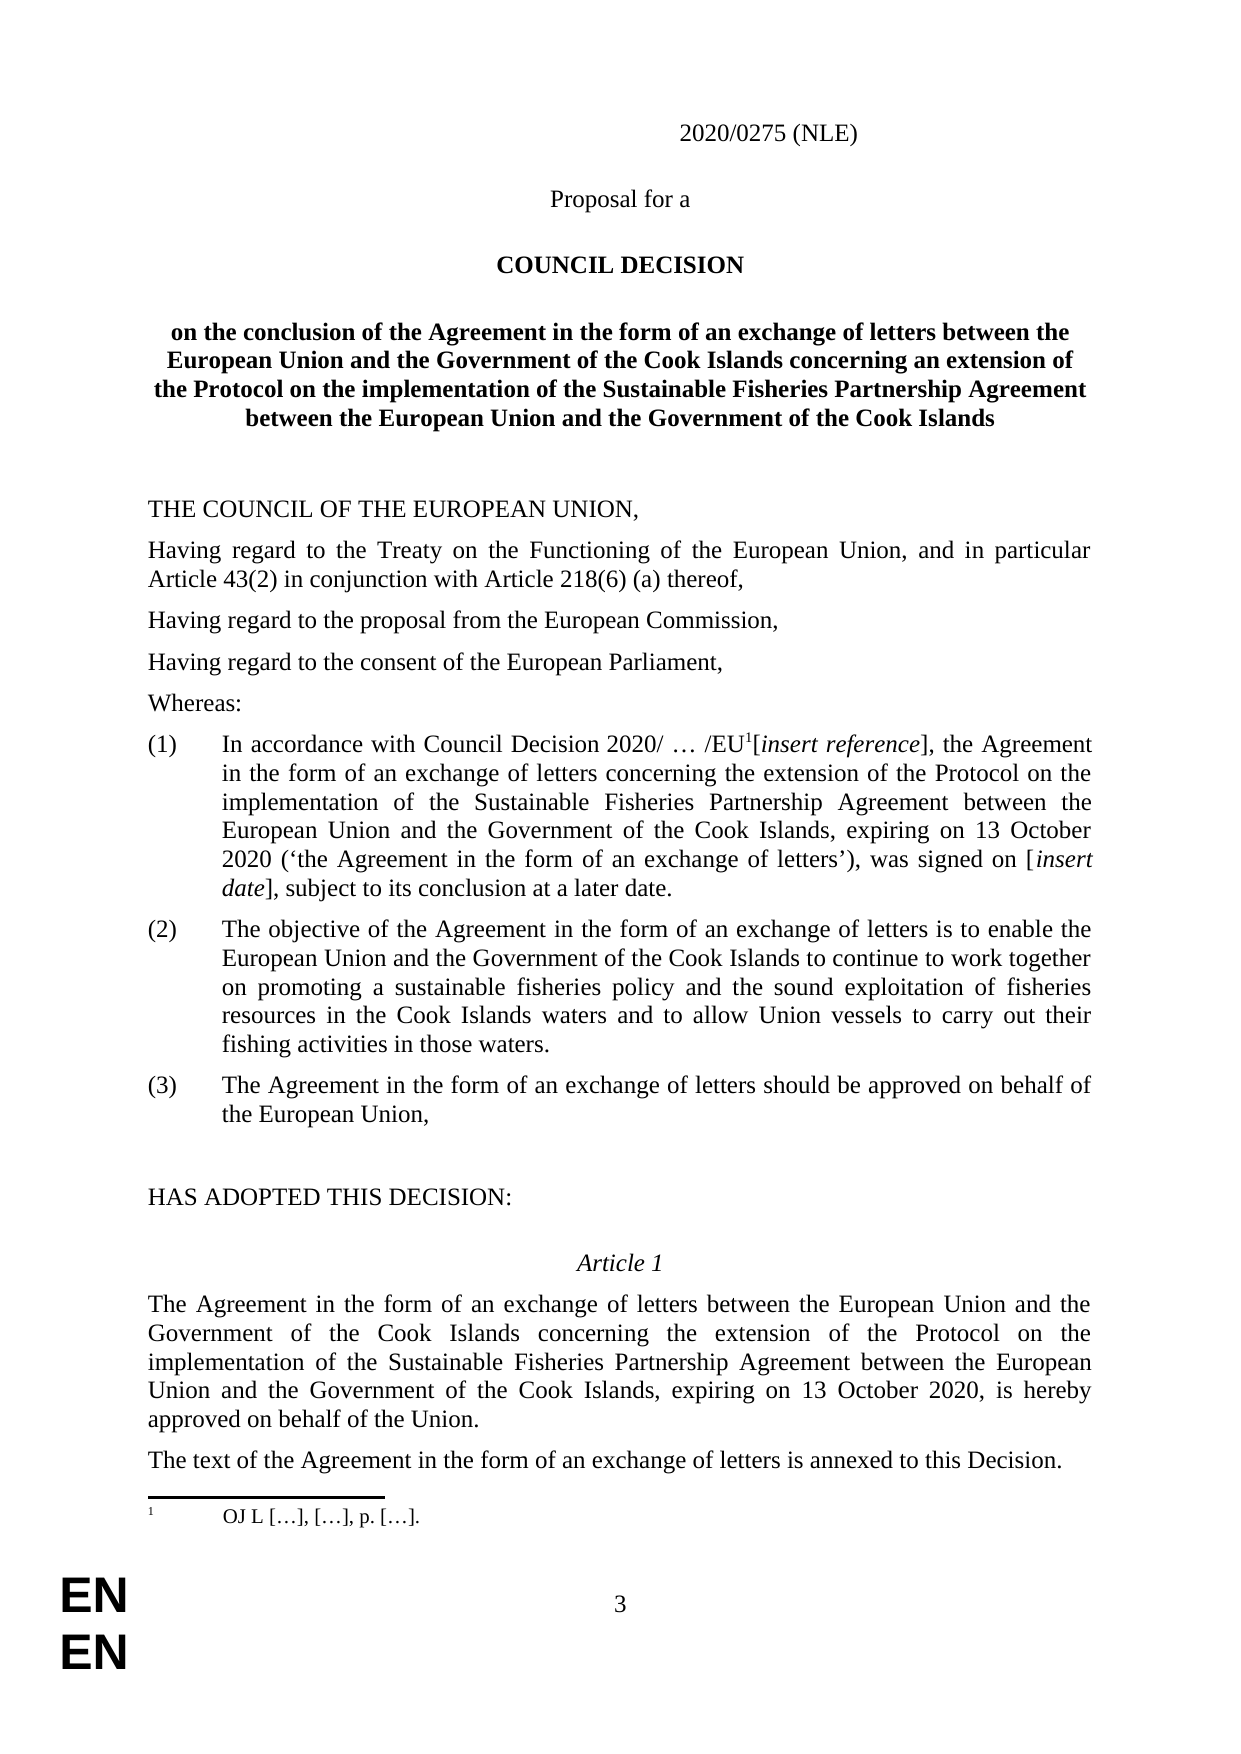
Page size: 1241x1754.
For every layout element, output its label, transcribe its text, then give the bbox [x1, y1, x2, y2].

text Having regard to the proposal from the European Commission, [148, 606, 1092, 634]
text HAS ADOPTED THIS DECISION: [148, 1182, 1092, 1211]
text Having regard to the Treaty on the Functioning of the European Union, and in particular Article 43(2) in conjunction with Article 218(6) (a) thereof, [148, 536, 1092, 593]
text COUNCIL DECISION [148, 251, 1092, 279]
text Having regard to the consent of the European Parliament, [148, 647, 1092, 676]
text (1) In accordance with Council Decision 2020/ … /EU[insert reference], the Agreement in the form of an exchange of letters concerning the extension of the Protocol on the implementation of the Sustainable Fisheries Partnership Agreement between the European Union and the Government of the Cook Islands, expiring on 13 October 2020 (‘the Agreement in the form of an exchange of letters’), was signed on [insert date], subject to its conclusion at a later date. [148, 729, 1092, 902]
text Proposal for a [148, 184, 1092, 213]
text on the conclusion of the Agreement in the form of an exchange of letters between the European Union and the Government of the Cook Islands concerning an extension of the Protocol on the implementation of the Sustainable Fisheries Partnership Agreement between the European Union and the Government of the Cook Islands [148, 317, 1092, 432]
text Whereas: [148, 688, 1092, 717]
text (2) The objective of the Agreement in the form of an exchange of letters is to enable the European Union and the Government of the Cook Islands to continue to work together on promoting a sustainable fisheries policy and the sound exploitation of fisheries resources in the Cook Islands waters and to allow Union vessels to carry out their fishing activities in those waters. [148, 914, 1092, 1058]
text (3) The Agreement in the form of an exchange of letters should be approved on behalf of the European Union, [148, 1071, 1092, 1128]
text 2020/0275 (NLE) [679, 118, 1092, 147]
text The text of the Agreement in the form of an exchange of letters is annexed to this Decision. [148, 1446, 1092, 1474]
text The Agreement in the form of an exchange of letters between the European Union and the Government of the Cook Islands concerning the extension of the Protocol on the implementation of the Sustainable Fisheries Partnership Agreement between the European Union and the Government of the Cook Islands, expiring on 13 October 2020, is hereby approved on behalf of the Union. [148, 1289, 1092, 1433]
text THE COUNCIL OF THE EUROPEAN UNION, [148, 494, 1092, 523]
text Article 1 [148, 1248, 1092, 1277]
